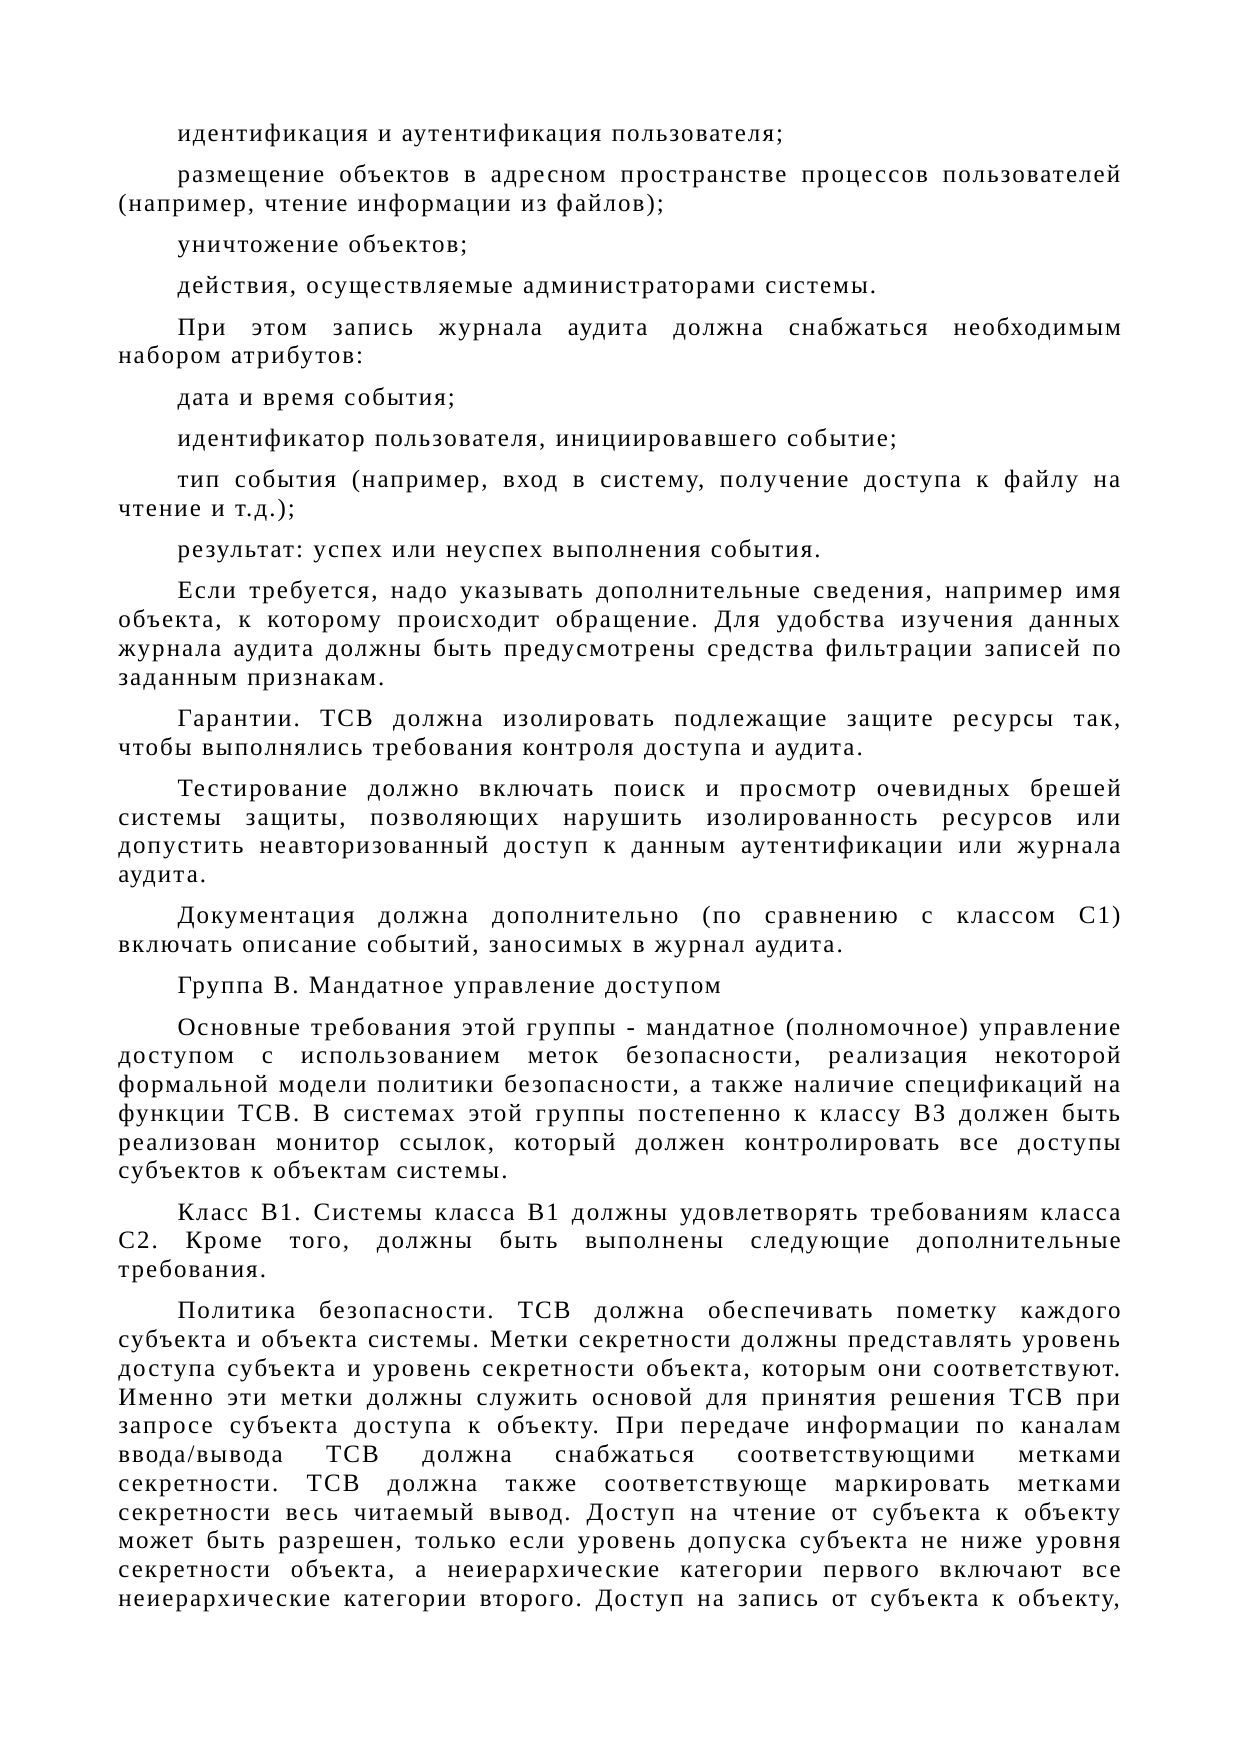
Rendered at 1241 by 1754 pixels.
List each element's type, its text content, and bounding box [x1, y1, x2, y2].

text размещение объектов в адресном пространстве процессов пользователей (например, чтение информации из файлов); [118, 159, 1122, 217]
text При этом запись журнала аудита должна снабжаться необходимым набором атрибутов: [118, 312, 1122, 369]
text Тестирование должно включать поиск и просмотр очевидных брешей системы защиты, позволяющих нарушить изолированность ресурсов или допустить неавторизованный доступ к данным аутентификации или журнала аудита. [118, 773, 1122, 888]
text Класс В1. Системы класса В1 должны удовлетворять требованиям класса С2. Кроме того, должны быть выполнены следующие дополнительные требования. [118, 1197, 1122, 1283]
text идентификатор пользователя, инициировавшего событие; [118, 423, 1122, 452]
text тип события (например, вход в систему, получение доступа к файлу на чтение и т.д.); [118, 464, 1122, 522]
text дата и время события; [118, 382, 1122, 411]
text действия, осуществляемые администраторами системы. [118, 271, 1122, 299]
text Основные требования этой группы - мандатное (полномочное) управление доступом с использованием меток безопасности, реализация некоторой формальной модели политики безопасности, а также наличие спецификаций на функции ТСВ. В системах этой группы постепенно к классу ВЗ должен быть реализован монитор ссылок, который должен контролировать все доступы субъектов к объектам системы. [118, 1012, 1122, 1184]
text Если требуется, надо указывать дополнительные сведения, например имя объекта, к которому происходит обращение. Для удобства изучения данных журнала аудита должны быть предусмотрены средства фильтрации записей по заданным признакам. [118, 576, 1122, 691]
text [118, 1296, 1122, 1612]
text уничтожение объектов; [118, 229, 1122, 258]
text Гарантии. ТСВ должна изолировать подлежащие защите ресурсы так, чтобы выполнялись требования контроля доступа и аудита. [118, 703, 1122, 761]
text Документация должна дополнительно (по сравнению с классом С1) включать описание событий, заносимых в журнал аудита. [118, 901, 1122, 958]
text Группа В. Мандатное управление доступом [118, 971, 1122, 999]
text результат: успех или неуспех выполнения события. [118, 534, 1122, 563]
text идентификация и аутентификация пользователя; [118, 118, 1122, 147]
